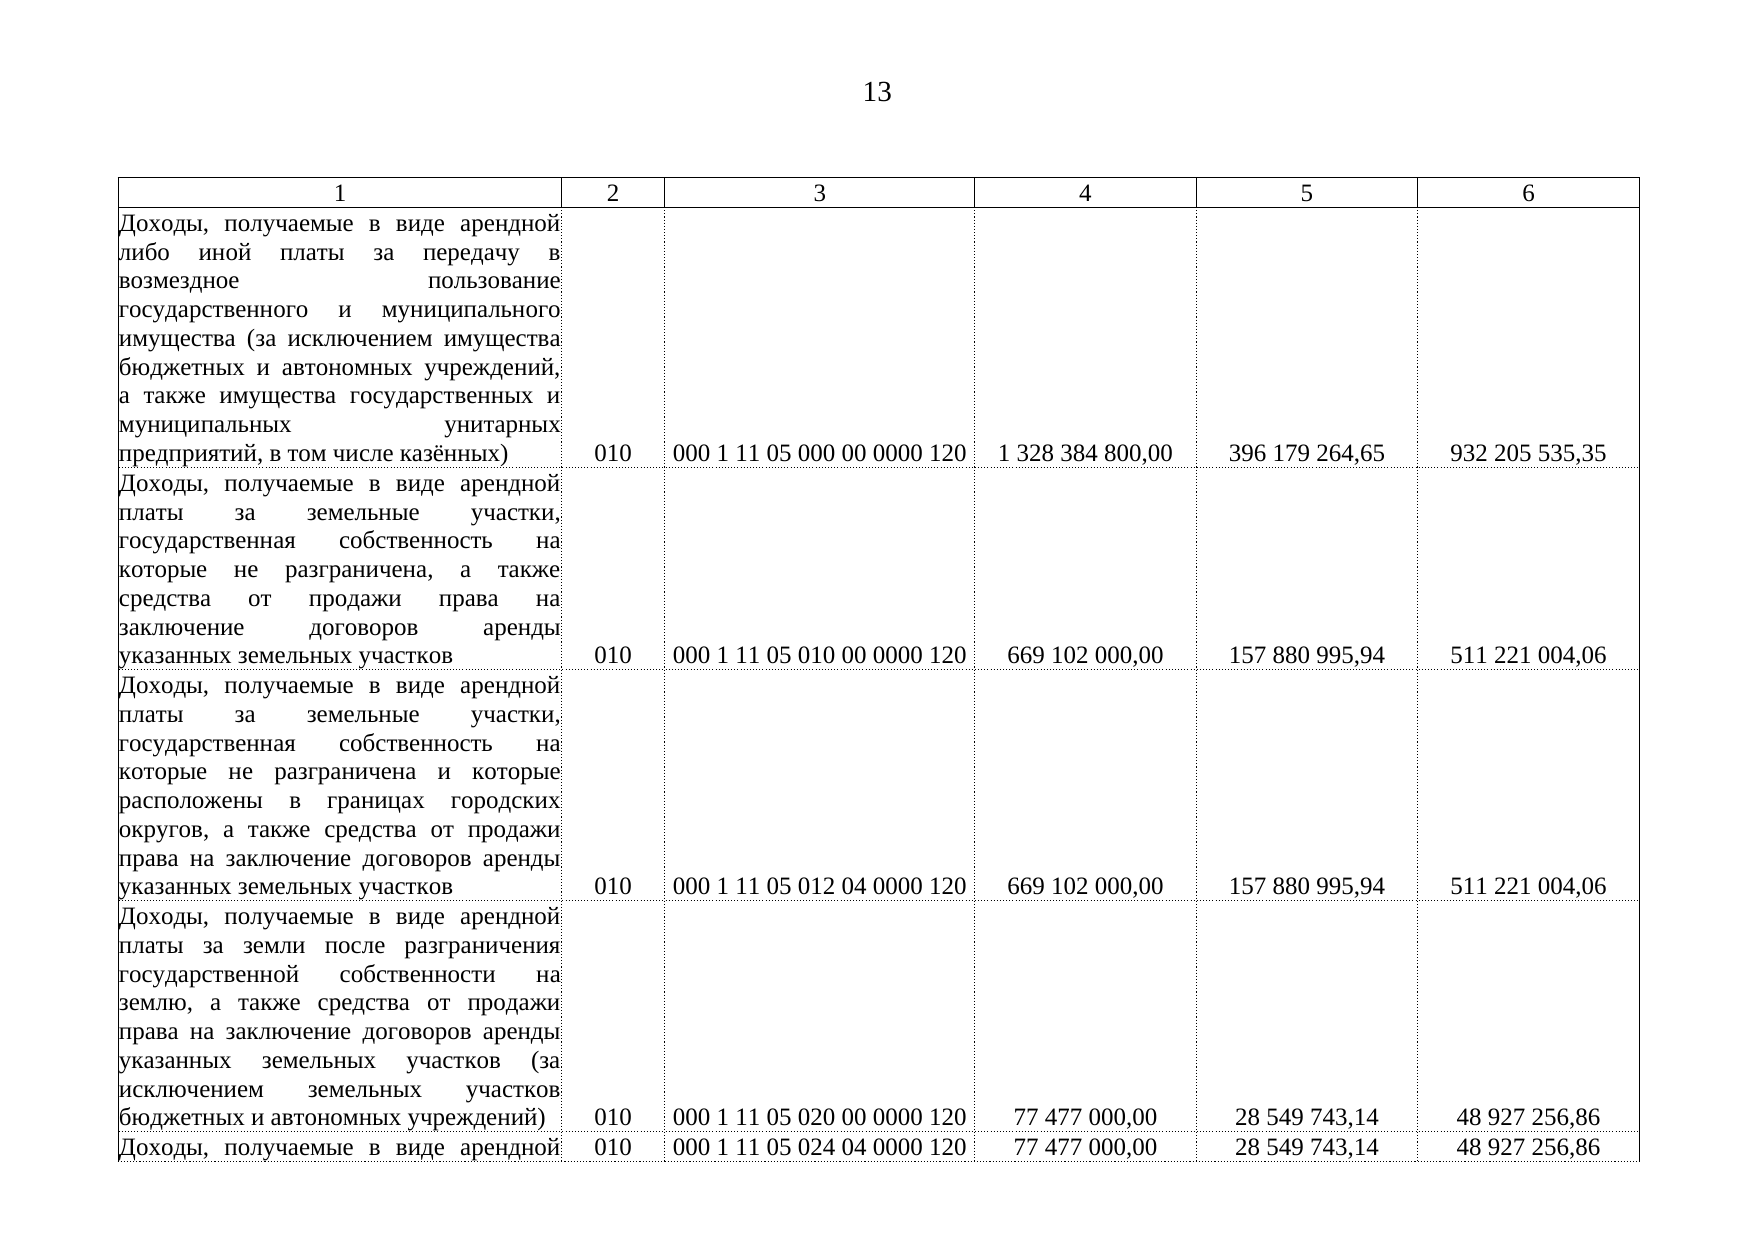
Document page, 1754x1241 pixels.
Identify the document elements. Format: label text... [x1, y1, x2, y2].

table_cell 000 1 11 05 000 00 0000 120 [664, 208, 974, 467]
table_cell 48 927 256,86 [1418, 1131, 1639, 1161]
table_cell Доходы, получаемые в виде арендной платы за земли после разграничения государственной собственности на землю, а также средства от продажи права на заключение договоров аренды указанных земельных участков (за исключением земельных участков бюджетных и автономных учреждений) [119, 900, 561, 1131]
table_cell 157 880 995,94 [1196, 467, 1417, 669]
table_cell 77 477 000,00 [975, 900, 1196, 1131]
table_header 5 [1197, 178, 1417, 207]
table_cell Доходы, получаемые в виде арендной платы за земельные участки, государственная собственность на которые не разграничена и которые расположены в границах городских округов, а также средства от продажи права на заключение договоров аренды указанных земельных участков [119, 669, 561, 900]
table_cell 396 179 264,65 [1196, 208, 1417, 467]
table_cell 48 927 256,86 [1418, 900, 1639, 1131]
table_cell 669 102 000,00 [975, 669, 1196, 900]
table_cell 000 1 11 05 024 04 0000 120 [664, 1131, 974, 1161]
table_cell 77 477 000,00 [975, 1131, 1196, 1161]
table_cell 000 1 11 05 020 00 0000 120 [664, 900, 974, 1131]
table_cell 010 [561, 669, 664, 900]
table_cell 000 1 11 05 010 00 0000 120 [664, 467, 974, 669]
table_cell 932 205 535,35 [1418, 208, 1639, 467]
table_cell 511 221 004,06 [1418, 669, 1639, 900]
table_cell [119, 1131, 561, 1161]
table_cell Доходы, получаемые в виде арендной либо иной платы за передачу в возмездное пользование государственного и муниципального имущества (за исключением имущества бюджетных и автономных учреждений, а также имущества государственных и муниципальных унитарных предприятий, в том числе казённых) [119, 208, 561, 467]
table_cell 511 221 004,06 [1418, 467, 1639, 669]
table_cell 010 [561, 900, 664, 1131]
table_cell 669 102 000,00 [975, 467, 1196, 669]
table_header 1 [119, 178, 561, 207]
table_header 4 [975, 178, 1196, 207]
table_cell 010 [561, 208, 664, 467]
table_cell 28 549 743,14 [1196, 1131, 1417, 1161]
table_header 3 [665, 178, 974, 207]
table_header 2 [562, 178, 664, 207]
table_cell 000 1 11 05 012 04 0000 120 [664, 669, 974, 900]
table_header 6 [1418, 178, 1639, 207]
table_cell 010 [561, 1131, 664, 1161]
table_cell 010 [561, 467, 664, 669]
table_cell 1 328 384 800,00 [975, 208, 1196, 467]
table_cell Доходы, получаемые в виде арендной платы за земельные участки, государственная собственность на которые не разграничена, а также средства от продажи права на заключение договоров аренды указанных земельных участков [119, 467, 561, 669]
table_cell 28 549 743,14 [1196, 900, 1417, 1131]
table_cell 157 880 995,94 [1196, 669, 1417, 900]
